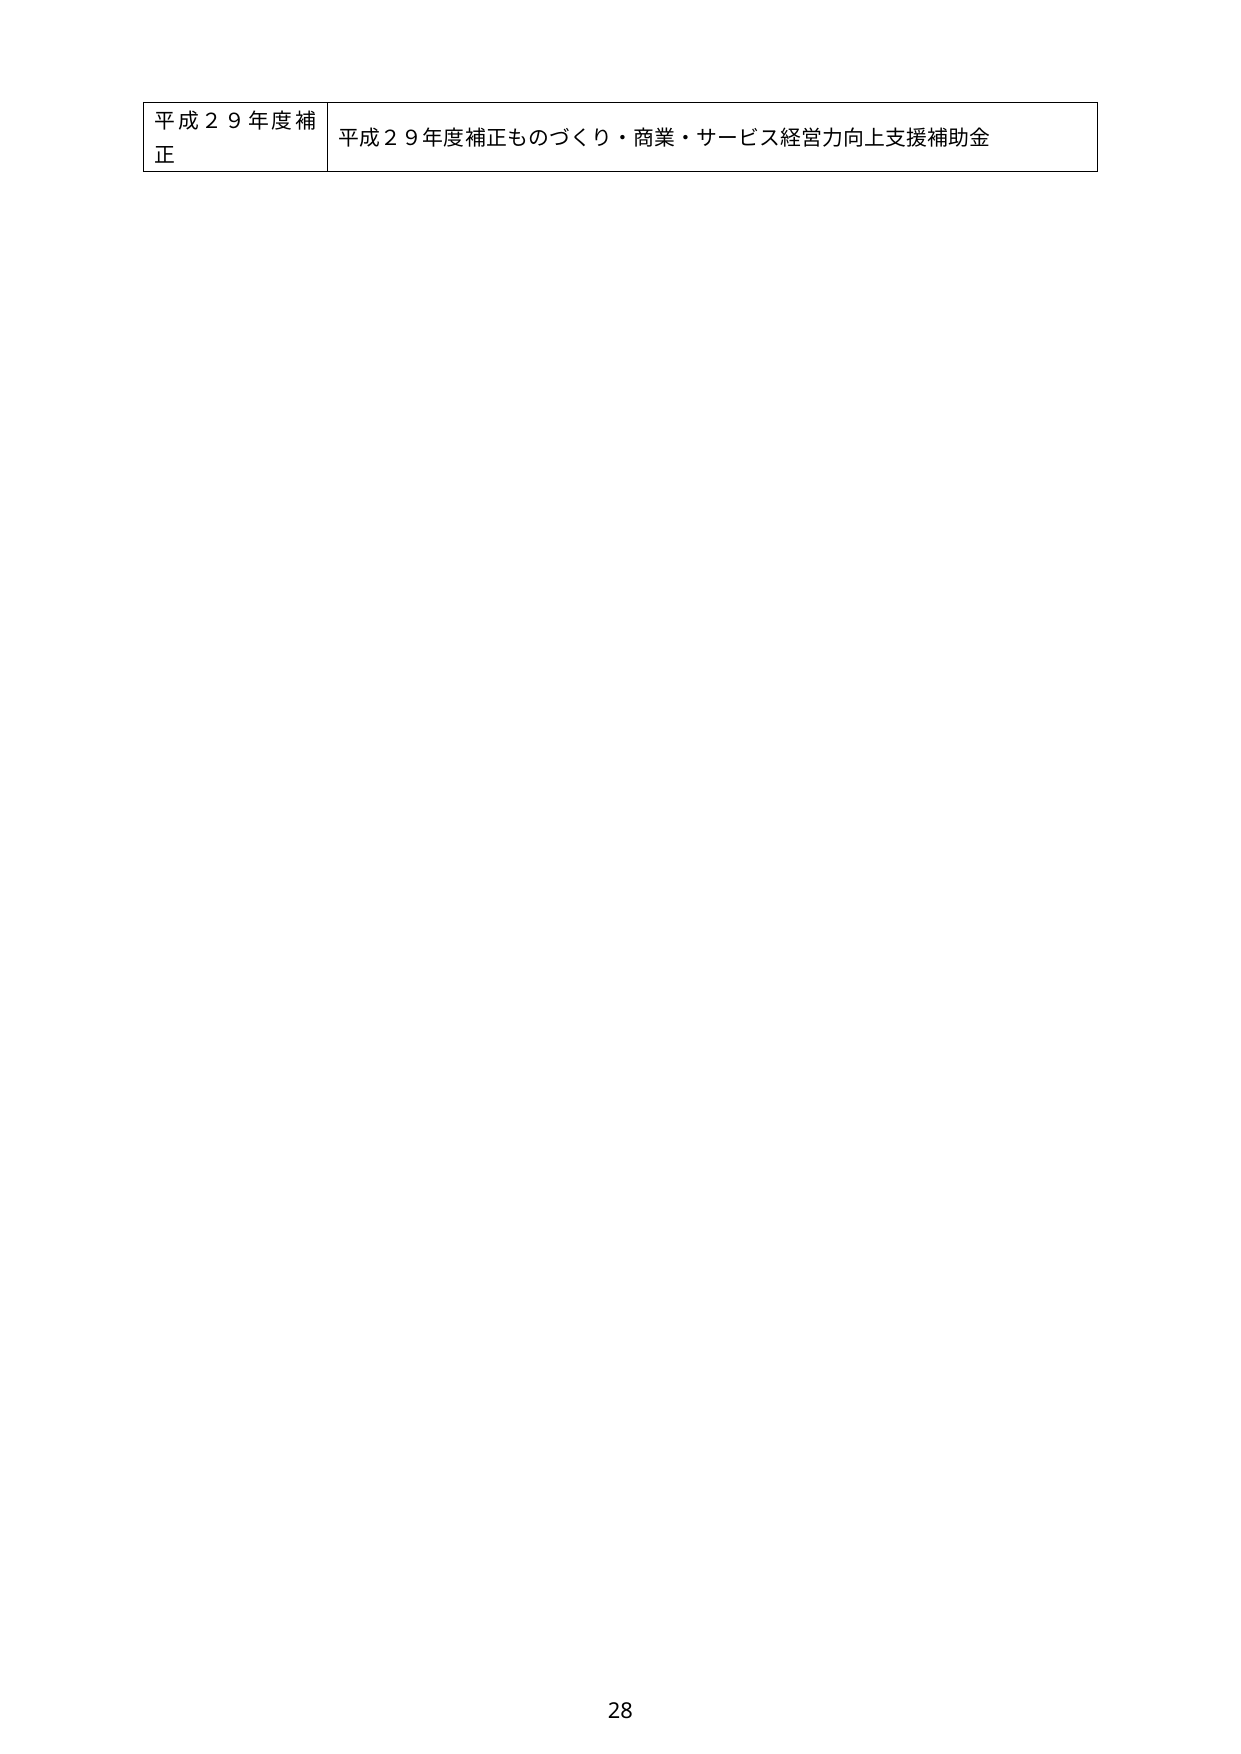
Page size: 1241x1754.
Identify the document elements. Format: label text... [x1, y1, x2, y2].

table_cell 平成２９年度補正ものづくり・商業・サービス経営力向上支援補助金 [328, 103, 1097, 171]
table_cell 平成２９年度補正 [144, 103, 327, 171]
